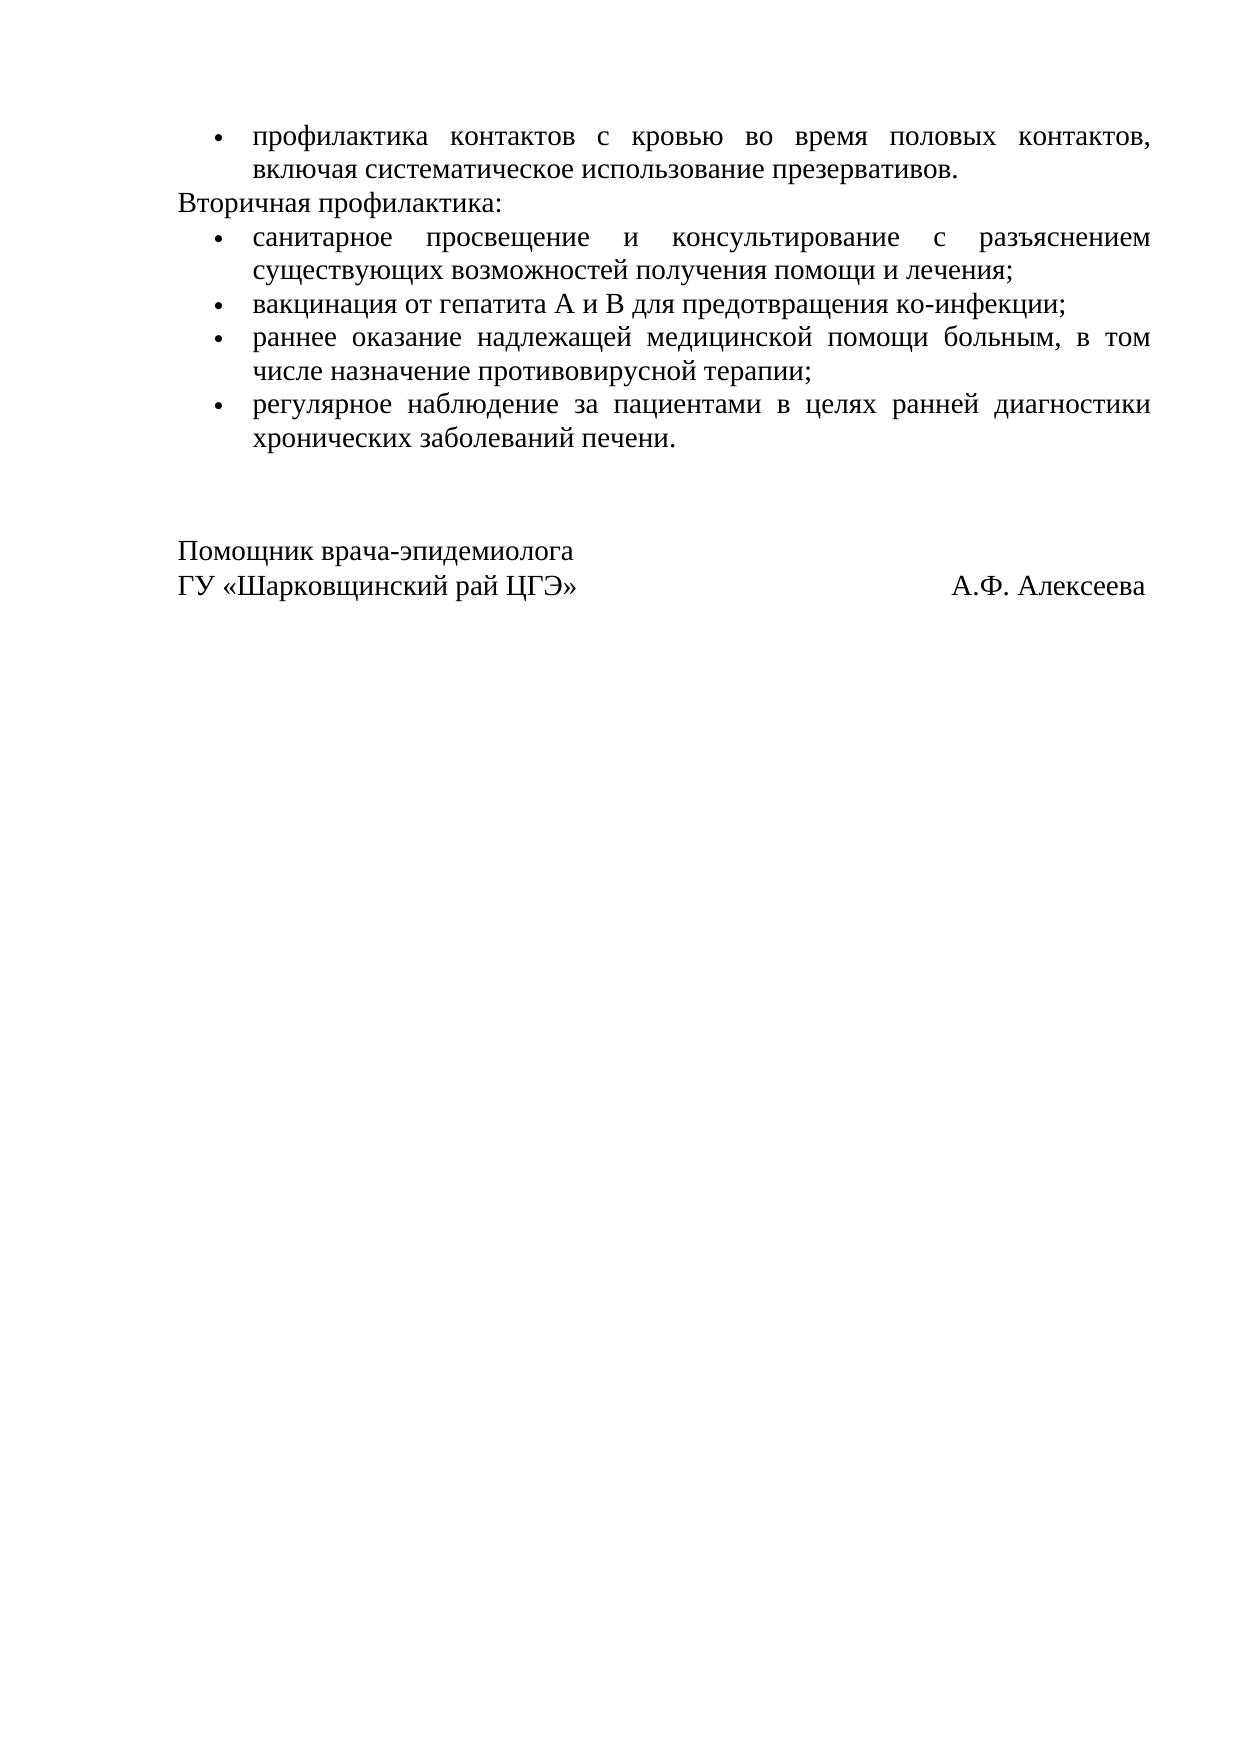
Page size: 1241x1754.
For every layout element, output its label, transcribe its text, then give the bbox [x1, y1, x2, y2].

list регулярное наблюдение за пациентами в целях ранней диагностики хронических заболеваний печени. [215, 386, 1152, 453]
list вакцинация от гепатита А и В для предотвращения ко-инфекции; [215, 286, 1152, 319]
list санитарное просвещение и консультирование с разъяснением существующих возможностей получения помощи и лечения; [215, 219, 1152, 286]
list профилактика контактов с кровью во время половых контактов, включая систематическое использование презервативов. [215, 118, 1152, 185]
text Вторичная профилактика: [177, 185, 1152, 219]
list раннее оказание надлежащей медицинской помощи больным, в том числе назначение противовирусной терапии; [215, 319, 1152, 386]
text ГУ «Шарковщинский рай ЦГЭ» А.Ф. Алексеева [177, 568, 1152, 602]
text Помощник врача-эпидемиолога [177, 533, 1152, 567]
